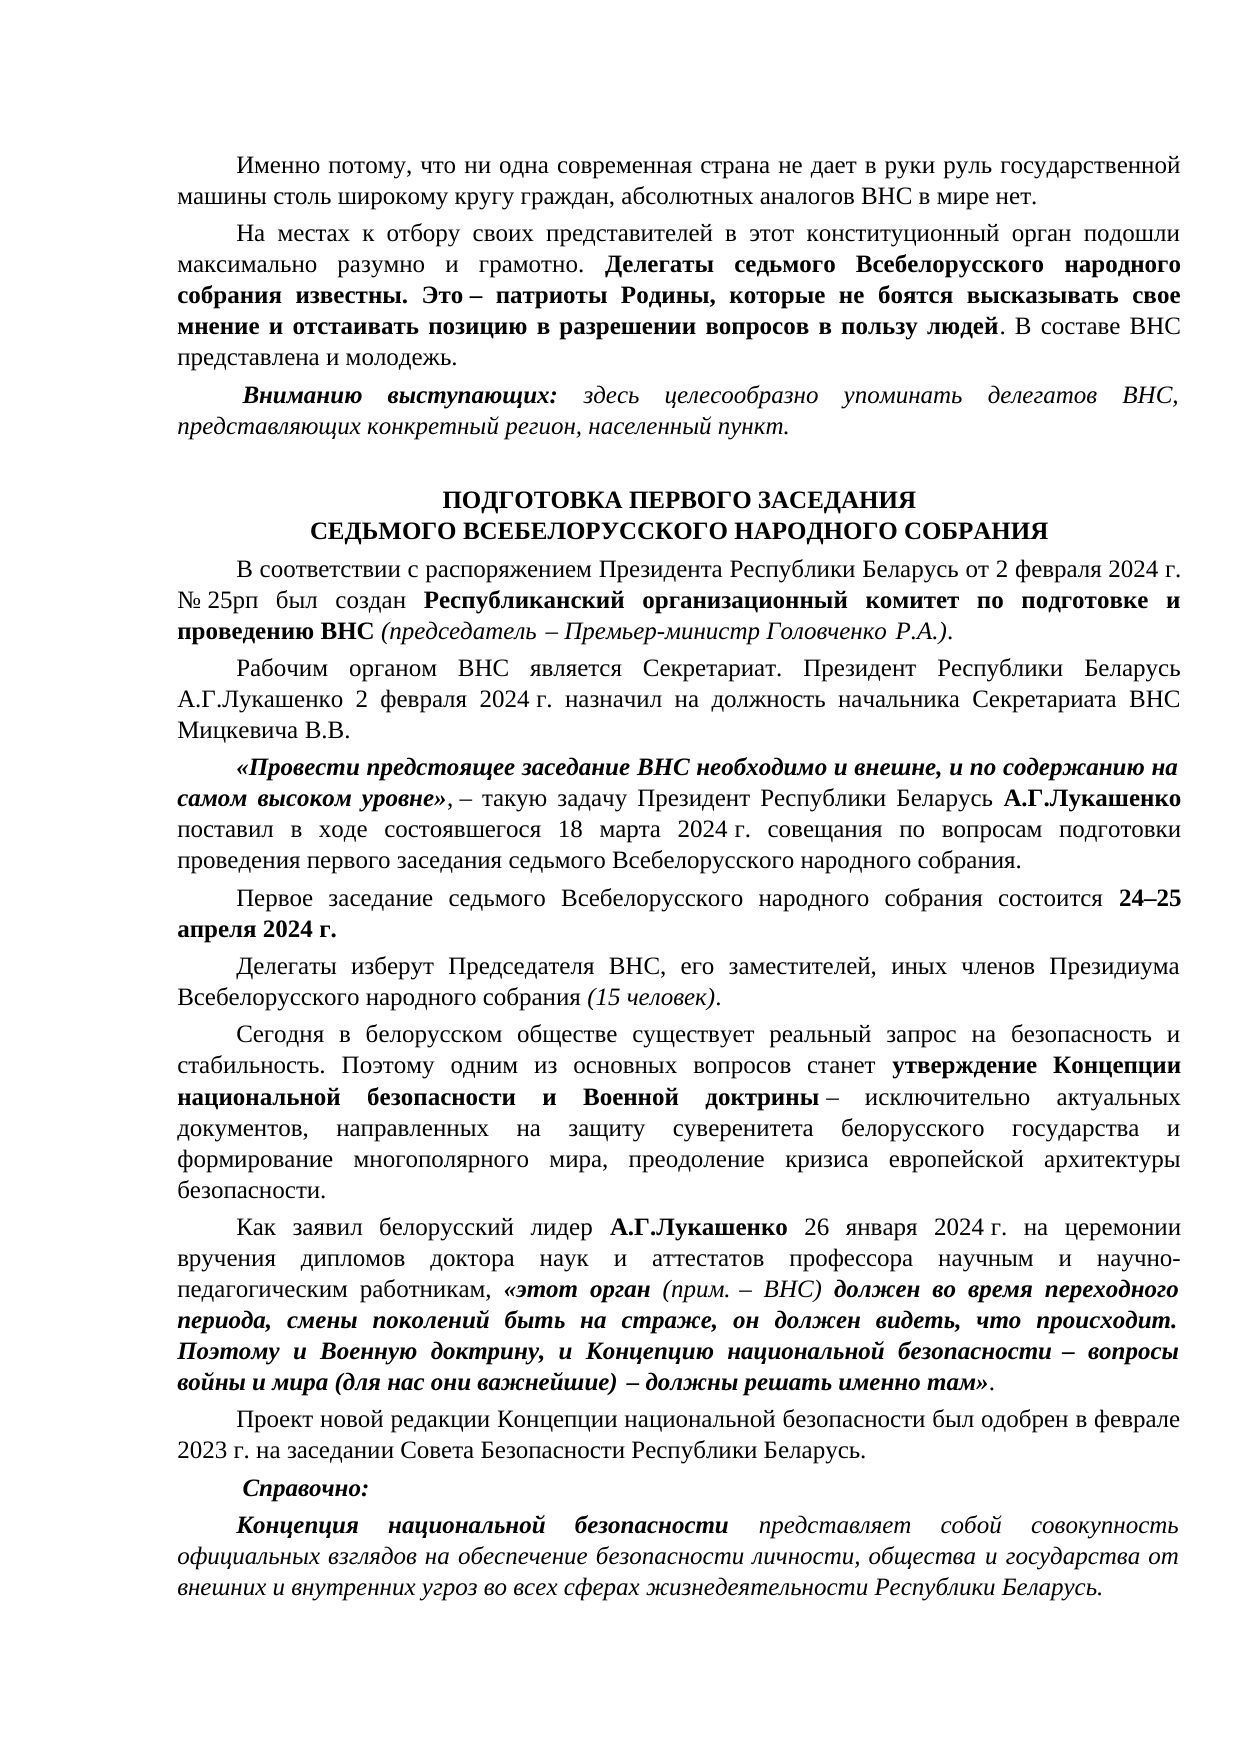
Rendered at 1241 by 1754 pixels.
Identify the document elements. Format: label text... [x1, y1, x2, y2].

text Концепция национальной безопасности представляет собой совокупность официальных взглядов на обеспечение безопасности личности, общества и государства от внешних и внутренних угроз во всех сферах жизнедеятельности Республики Беларусь. [177, 1510, 1181, 1601]
text Сегодня в белорусском обществе существует реальный запрос на безопасность и стабильность. Поэтому одним из основных вопросов станет утверждение Концепции национальной безопасности и Военной доктрины – исключительно актуальных документов, направленных на защиту суверенитета белорусского государства и формирование многополярного мира, преодоление кризиса европейской архитектуры безопасности. [177, 1019, 1181, 1203]
text «Провести предстоящее заседание ВНС необходимо и внешне, и по содержанию на самом высоком уровне», – такую задачу Президент Республики Беларусь А.Г.Лукашенко поставил в ходе состоявшегося 18 марта 2024 г. совещания по вопросам подготовки проведения первого заседания седьмого Всебелорусского народного собрания. [177, 752, 1181, 874]
text Рабочим органом ВНС является Секретариат. Президент Республики Беларусь А.Г.Лукашенко 2 февраля 2024 г. назначил на должность начальника Секретариата ВНС Мицкевича В.В. [177, 653, 1181, 744]
text В соответствии с распоряжением Президента Республики Беларусь от 2 февраля 2024 г. № 25рп был создан Республиканский организационный комитет по подготовке и проведению ВНС (председатель – Премьер-министр Головченко Р.А.). [177, 554, 1181, 644]
text На местах к отбору своих представителей в этот конституционный орган подошли максимально разумно и грамотно. Делегаты седьмого Всебелорусского народного собрания известны. Это – патриоты Родины, которые не боятся высказывать свое мнение и отстаивать позицию в разрешении вопросов в пользу людей. В составе ВНС представлена и молодежь. [177, 218, 1181, 371]
text Делегаты изберут Председателя ВНС, его заместителей, иных членов Президиума Всебелорусского народного собрания (15 человек). [177, 951, 1181, 1011]
text Вниманию выступающих: здесь целесообразно упоминать делегатов ВНС, представляющих конкретный регион, населенный пункт. [177, 380, 1181, 439]
text Первое заседание седьмого Всебелорусского народного собрания состоится 24–25 апреля 2024 г. [177, 883, 1181, 943]
text ПОДГОТОВКА ПЕРВОГО ЗАСЕДАНИЯ СЕДЬМОГО ВСЕБЕЛОРУССКОГО НАРОДНОГО СОБРАНИЯ [177, 485, 1181, 545]
text Проект новой редакции Концепции национальной безопасности был одобрен в феврале 2023 г. на заседании Совета Безопасности Республики Беларусь. [177, 1404, 1181, 1464]
text Именно потому, что ни одна современная страна не дает в руки руль государственной машины столь широкому кругу граждан, абсолютных аналогов ВНС в мире нет. [177, 150, 1181, 210]
text Справочно: [177, 1473, 1181, 1502]
text Как заявил белорусский лидер А.Г.Лукашенко 26 января 2024 г. на церемонии вручения дипломов доктора наук и аттестатов профессора научным и научно-педагогическим работникам, «этот орган (прим. – ВНС) должен во время переходного периода, смены поколений быть на страже, он должен видеть, что происходит. Поэтому и Военную доктрину, и Концепцию национальной безопасности – вопросы войны и мира (для нас они важнейшие) – должны решать именно там». [177, 1212, 1181, 1396]
